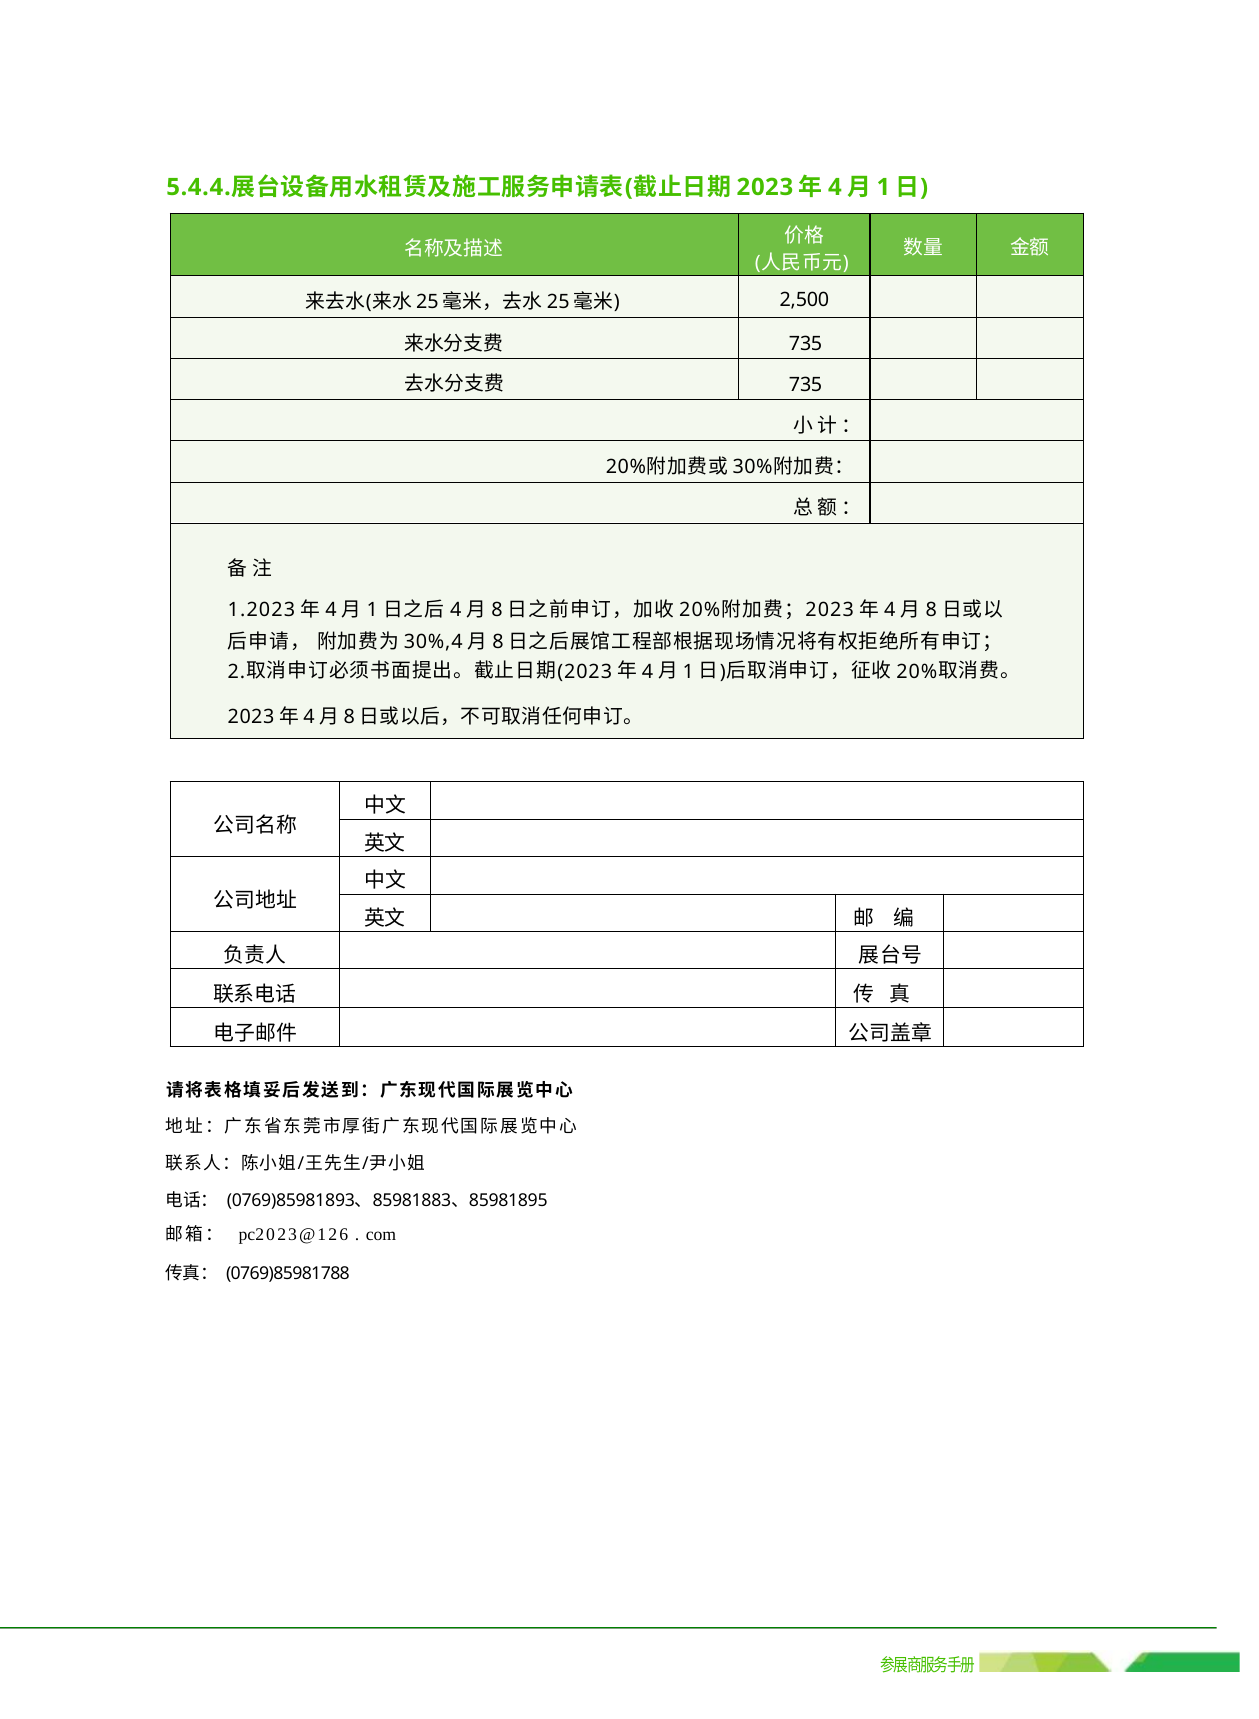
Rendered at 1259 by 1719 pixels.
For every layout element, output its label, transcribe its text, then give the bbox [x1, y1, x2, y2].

table_header 金额 [977, 214, 1083, 275]
table_cell 传 真 [836, 969, 943, 1007]
text 传真： (0769)85981788 [166, 1261, 1256, 1284]
text 地址：广东省东莞市厚街广东现代国际展览中心 [166, 1114, 1256, 1138]
table_cell [340, 932, 835, 968]
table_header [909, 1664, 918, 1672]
table_cell 735 [739, 318, 869, 358]
table_cell 735 [739, 359, 869, 399]
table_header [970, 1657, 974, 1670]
text 参展商服务手册 95 [0, 1647, 1256, 1677]
table_cell [340, 969, 835, 1007]
table_cell 展台号 [836, 932, 943, 968]
table_cell 负责人 [171, 932, 339, 968]
table_cell [340, 1008, 835, 1046]
table_cell [944, 895, 1083, 931]
table_cell [944, 969, 1083, 1007]
table_cell [977, 359, 1083, 399]
table_cell 公司地址 [171, 857, 339, 931]
table_cell 来去水(来水25毫米，去水25毫米) [171, 276, 738, 317]
table_cell 联系电话 [171, 969, 339, 1007]
table_cell [431, 895, 835, 931]
table_header 价格 (人民币元) [739, 214, 869, 275]
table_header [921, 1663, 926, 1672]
table_cell 备 注 1.2023年4月1日之后4月8日之前申订，加收20%附加费；2023年4月8日或以后申请， 附加费为30%,4月8日之后展馆工程部根据现场情况将有权拒绝所有申订； 2.取消申订必须书面提出。截止日期(2023年4月1日)后取消申订，征收20%取消费。 2023年4月8日或以后，不可取消任何申订。 [171, 524, 1083, 738]
table_cell 公司盖章 [836, 1008, 943, 1046]
table_cell [871, 318, 976, 358]
table_cell 英文 [340, 820, 430, 856]
table_cell [871, 441, 1083, 482]
table_cell 总 额 ： [171, 483, 869, 522]
table_cell 邮 编 [836, 895, 943, 931]
table_cell 英文 [340, 895, 430, 931]
table_cell [977, 318, 1083, 358]
table_cell [431, 857, 1083, 893]
table_header 公司名称 [171, 782, 339, 856]
table_cell 电子邮件 [171, 1008, 339, 1046]
text 5.4.4.展台设备用水租赁及施工服务申请表(截止日期2023年4月1日) [166, 170, 1256, 202]
table_header 中文 [340, 782, 430, 819]
table_cell [871, 400, 1083, 440]
table_cell [977, 276, 1083, 317]
table_cell [431, 820, 1083, 856]
table_header [431, 782, 1083, 819]
table_cell [944, 932, 1083, 968]
table_cell 2,500 [739, 276, 869, 317]
table_cell 20%附加费或30%附加费： [171, 441, 869, 482]
table_cell 小 计 ： [171, 400, 869, 440]
table_cell 中文 [340, 857, 430, 893]
table_cell [871, 276, 976, 317]
table_header 名称及描述 [171, 214, 738, 275]
table_cell [871, 483, 1083, 522]
table_cell [871, 359, 976, 399]
text 请将表格填妥后发送到：广东现代国际展览中心 [166, 1077, 1256, 1101]
table_cell 来水分支费 [171, 318, 738, 358]
text 联系人：陈小姐/王先生/尹小姐 [166, 1151, 1256, 1174]
table_cell 去水分支费 [171, 359, 738, 399]
table_cell [944, 1008, 1083, 1046]
text 电话： (0769)85981893、85981883、85981895 [166, 1188, 1256, 1212]
picture [979, 1650, 1240, 1672]
table_header 数量 [871, 214, 976, 275]
text 邮箱： pc2023@126 . com [166, 1222, 1256, 1245]
